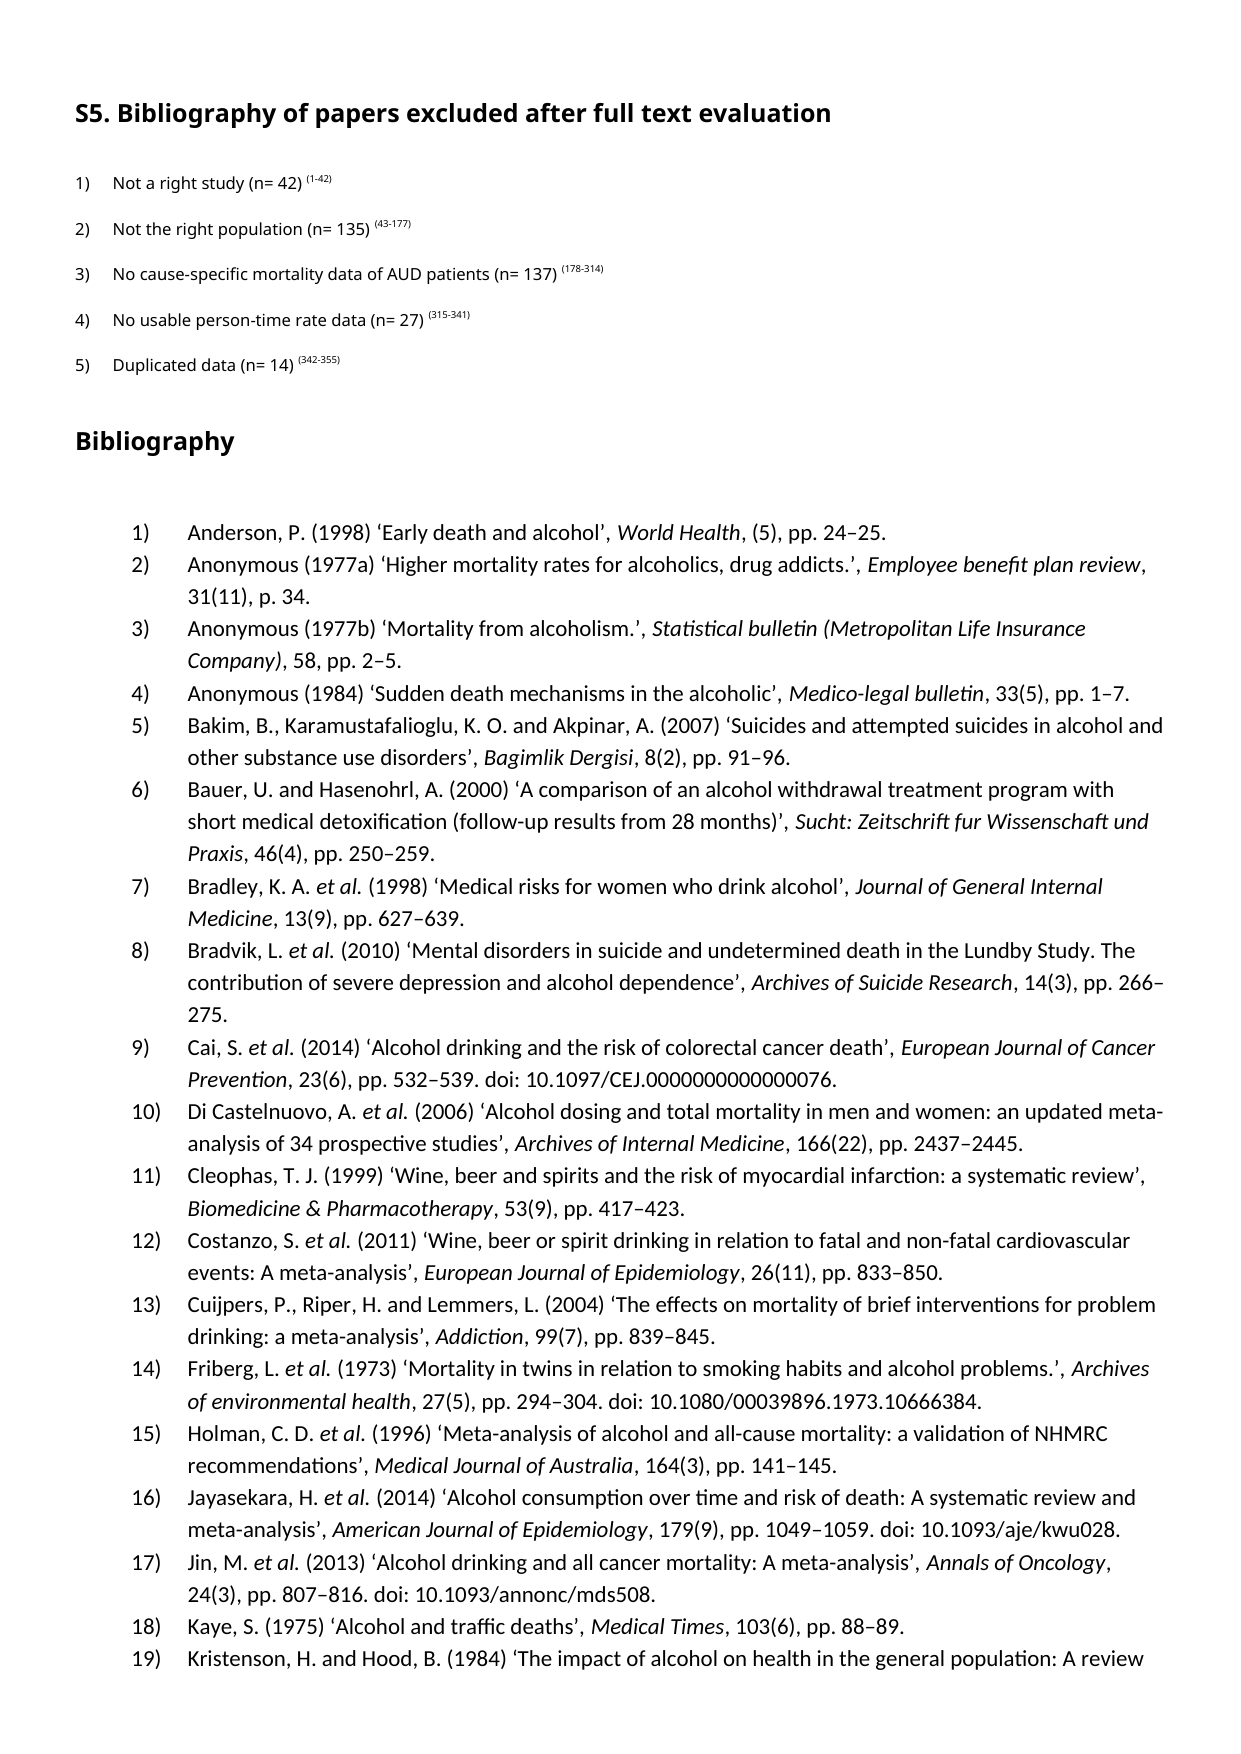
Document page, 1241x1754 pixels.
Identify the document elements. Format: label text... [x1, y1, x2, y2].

list Not a right study (n= 42) (1-42) [75, 172, 1165, 194]
list Jin, M. et al. (2013) ‘Alcohol drinking and all cancer mortality: A meta-analysis’, Annals of Oncology, 24(3), pp. 807–816. doi: 10.1093/annonc/mds508. [131, 1548, 1165, 1608]
list Anderson, P. (1998) ‘Early death and alcohol’, World Health, (5), pp. 24–25. [131, 518, 1165, 546]
list Bakim, B., Karamustafalioglu, K. O. and Akpinar, A. (2007) ‘Suicides and attempted suicides in alcohol and other substance use disorders’, Bagimlik Dergisi, 8(2), pp. 91–96. [131, 711, 1165, 771]
list Not the right population (n= 135) (43-177) [75, 217, 1165, 240]
list No cause-specific mortality data of AUD patients (n= 137) (178-314) [75, 263, 1165, 285]
list Bradley, K. A. et al. (1998) ‘Medical risks for women who drink alcohol’, Journal of General Internal Medicine, 13(9), pp. 627–639. [131, 872, 1165, 932]
list Costanzo, S. et al. (2011) ‘Wine, beer or spirit drinking in relation to fatal and non-fatal cardiovascular events: A meta-analysis’, European Journal of Epidemiology, 26(11), pp. 833–850. [131, 1226, 1165, 1286]
list Anonymous (1977a) ‘Higher mortality rates for alcoholics, drug addicts.’, Employee benefit plan review, 31(11), p. 34. [131, 550, 1165, 610]
list Di Castelnuovo, A. et al. (2006) ‘Alcohol dosing and total mortality in men and women: an updated meta-analysis of 34 prospective studies’, Archives of Internal Medicine, 166(22), pp. 2437–2445. [131, 1097, 1165, 1157]
list Bradvik, L. et al. (2010) ‘Mental disorders in suicide and undetermined death in the Lundby Study. The contribution of severe depression and alcohol dependence’, Archives of Suicide Research, 14(3), pp. 266–275. [131, 936, 1165, 1028]
list Bauer, U. and Hasenohrl, A. (2000) ‘A comparison of an alcohol withdrawal treatment program with short medical detoxification (follow-up results from 28 months)’, Sucht: Zeitschrift fur Wissenschaft und Praxis, 46(4), pp. 250–259. [131, 775, 1165, 868]
list Anonymous (1977b) ‘Mortality from alcoholism.’, Statistical bulletin (Metropolitan Life Insurance Company), 58, pp. 2–5. [131, 614, 1165, 674]
list Cuijpers, P., Riper, H. and Lemmers, L. (2004) ‘The effects on mortality of brief interventions for problem drinking: a meta-analysis’, Addiction, 99(7), pp. 839–845. [131, 1290, 1165, 1350]
list Holman, C. D. et al. (1996) ‘Meta-analysis of alcohol and all-cause mortality: a validation of NHMRC recommendations’, Medical Journal of Australia, 164(3), pp. 141–145. [131, 1419, 1165, 1479]
text Bibliography [75, 423, 1165, 457]
list No usable person-time rate data (n= 27) (315-341) [75, 308, 1165, 331]
list Cleophas, T. J. (1999) ‘Wine, beer and spirits and the risk of myocardial infarction: a systematic review’, Biomedicine & Pharmacotherapy, 53(9), pp. 417–423. [131, 1161, 1165, 1222]
list Anonymous (1984) ‘Sudden death mechanisms in the alcoholic’, Medico-legal bulletin, 33(5), pp. 1–7. [131, 679, 1165, 707]
list Jayasekara, H. et al. (2014) ‘Alcohol consumption over time and risk of death: A systematic review and meta-analysis’, American Journal of Epidemiology, 179(9), pp. 1049–1059. doi: 10.1093/aje/kwu028. [131, 1483, 1165, 1543]
list Duplicated data (n= 14) (342-355) [75, 353, 1165, 376]
text S5. Bibliography of papers excluded after full text evaluation [75, 96, 1165, 130]
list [131, 1644, 1165, 1672]
list Cai, S. et al. (2014) ‘Alcohol drinking and the risk of colorectal cancer death’, European Journal of Cancer Prevention, 23(6), pp. 532–539. doi: 10.1097/CEJ.0000000000000076. [131, 1033, 1165, 1093]
list Friberg, L. et al. (1973) ‘Mortality in twins in relation to smoking habits and alcohol problems.’, Archives of environmental health, 27(5), pp. 294–304. doi: 10.1080/00039896.1973.10666384. [131, 1354, 1165, 1415]
list Kaye, S. (1975) ‘Alcohol and traffic deaths’, Medical Times, 103(6), pp. 88–89. [131, 1612, 1165, 1640]
